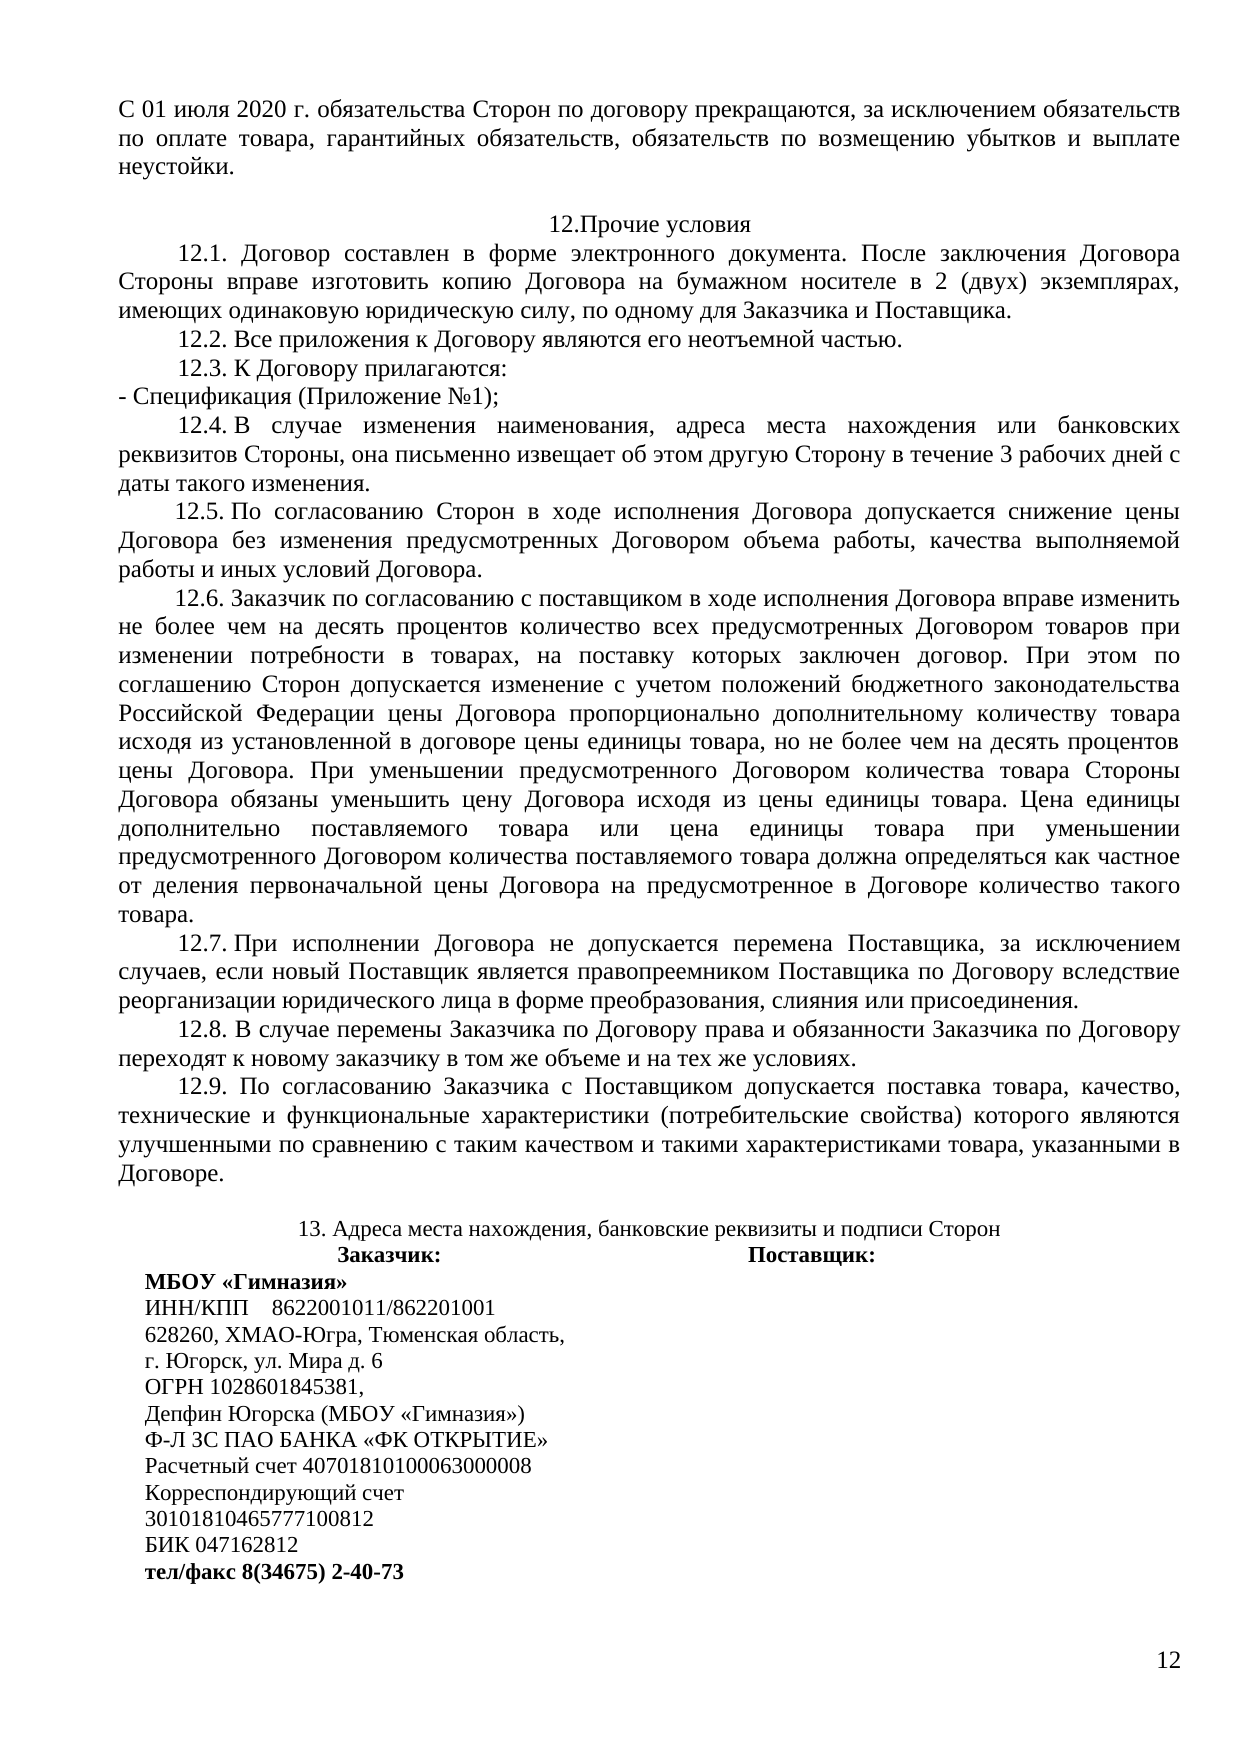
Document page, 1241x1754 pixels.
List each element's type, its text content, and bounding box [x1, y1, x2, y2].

text 12.7. При исполнении Договора не допускается перемена Поставщика, за исключением случаев, если новый Поставщик является правопреемником Поставщика по Договору вследствие реорганизации юридического лица в форме преобразования, слияния или присоединения. [118, 928, 1181, 1014]
text 12.1. Договор составлен в форме электронного документа. После заключения Договора Стороны вправе изготовить копию Договора на бумажном носителе в 2 (двух) экземплярах, имеющих одинаковую юридическую силу, по одному для Заказчика и Поставщика. [118, 238, 1181, 324]
text 12.2. Все приложения к Договору являются его неотъемной частью. [118, 324, 1181, 353]
table_header Поставщик: [645, 1242, 1157, 1634]
text 12.Прочие условия [118, 209, 1181, 238]
text С 01 июля 2020 г. обязательства Сторон по договору прекращаются, за исключением обязательств по оплате товара, гарантийных обязательств, обязательств по возмещению убытков и выплате неустойки. [118, 94, 1181, 180]
text 12.8. В случае перемены Заказчика по Договору права и обязанности Заказчика по Договору переходят к новому заказчику в том же объеме и на тех же условиях. [118, 1014, 1181, 1071]
text 12.9. По согласованию Заказчика с Поставщиком допускается поставка товара, качество, технические и функциональные характеристики (потребительские свойства) которого являются улучшенными по сравнению с таким качеством и такими характеристиками товара, указанными в Договоре. [118, 1071, 1181, 1186]
table_header Заказчик: МБОУ «Гимназия» ИНН/КПП 8622001011/862201001 628260, ХМАО-Югра, Тюменская область, г. Югорск, ул. Мира д. 6 ОГРН 1028601845381, Депфин Югорска (МБОУ «Гимназия») Ф-Л ЗС ПАО БАНКА «ФК ОТКРЫТИЕ» Расчетный счет 40701810100063000008 Корреспондирующий счет 30101810465777100812 БИК 047162812 тел/факс 8(34675) 2-40-73 [133, 1242, 645, 1634]
text 12.4. В случае изменения наименования, адреса места нахождения или банковских реквизитов Стороны, она письменно извещает об этом другую Сторону в течение 3 рабочих дней с даты такого изменения. [118, 410, 1181, 496]
text 12.3. К Договору прилагаются: [118, 353, 1181, 381]
text 12.6. Заказчик по согласованию с поставщиком в ходе исполнения Договора вправе изменить не более чем на десять процентов количество всех предусмотренных Договором товаров при изменении потребности в товарах, на поставку которых заключен договор. При этом по соглашению Сторон допускается изменение с учетом положений бюджетного законодательства Российской Федерации цены Договора пропорционально дополнительному количеству товара исходя из установленной в договоре цены единицы товара, но не более чем на десять процентов цены Договора. При уменьшении предусмотренного Договором количества товара Стороны Договора обязаны уменьшить цену Договора исходя из цены единицы товара. Цена единицы дополнительно поставляемого товара или цена единицы товара при уменьшении предусмотренного Договором количества поставляемого товара должна определяться как частное от деления первоначальной цены Договора на предусмотренное в Договоре количество такого товара. [118, 583, 1181, 928]
text 12.5. По согласованию Сторон в ходе исполнения Договора допускается снижение цены Договора без изменения предусмотренных Договором объема работы, качества выполняемой работы и иных условий Договора. [118, 496, 1181, 583]
text 13. Адреса места нахождения, банковские реквизиты и подписи Сторон [118, 1215, 1181, 1242]
text - Спецификация (Приложение №1); [118, 381, 1181, 410]
